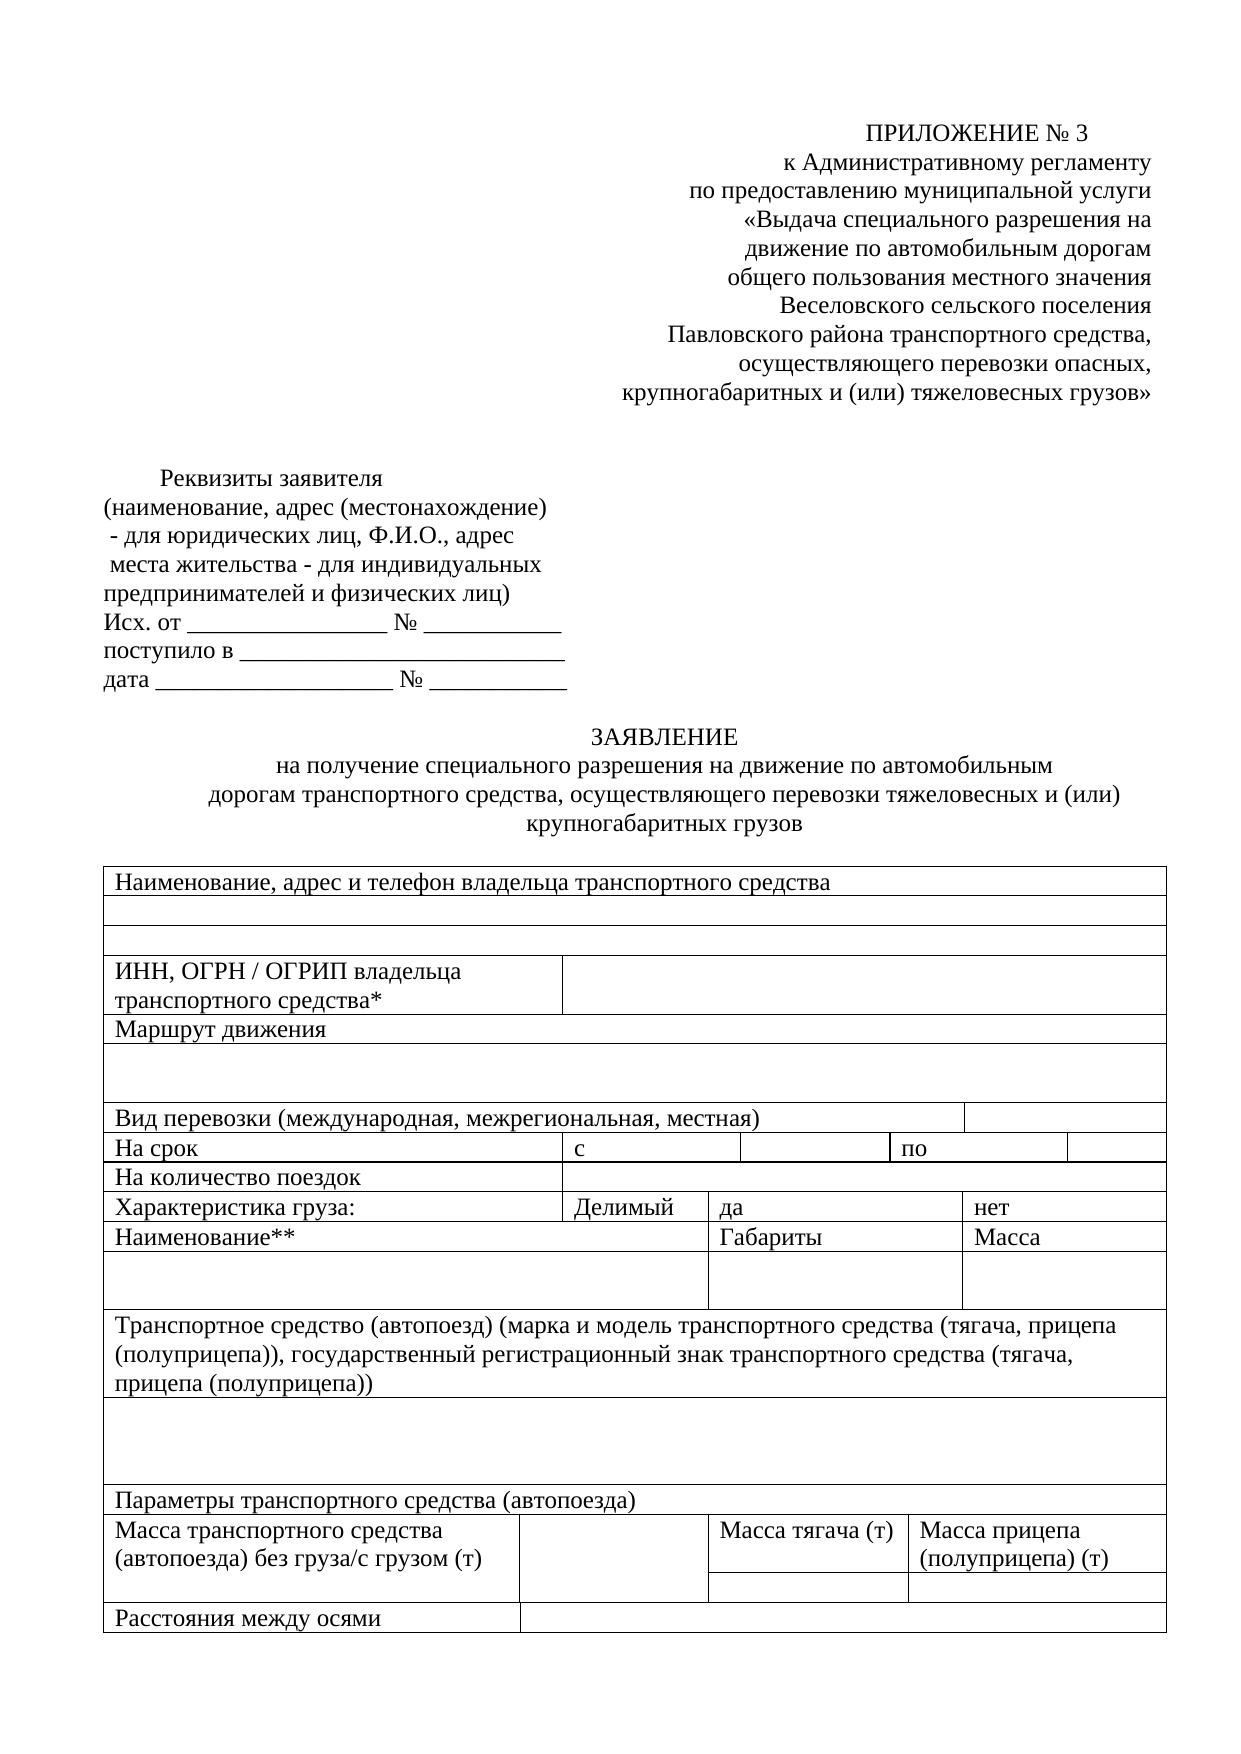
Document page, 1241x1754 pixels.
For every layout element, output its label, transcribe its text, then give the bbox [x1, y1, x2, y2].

text общего пользования местного значения [177, 262, 1152, 291]
table_cell Масса транспортного средства (автопоезда) без груза/с грузом (т) [104, 1515, 519, 1602]
table_cell На срок [104, 1133, 562, 1161]
text Исх. от ________________ № ___________ [103, 607, 1152, 636]
table_cell Вид перевозки (международная, межрегиональная, местная) [104, 1103, 964, 1132]
table_cell [104, 1252, 708, 1309]
table_cell Маршрут движения [104, 1015, 1166, 1043]
table_cell с [563, 1133, 740, 1161]
table_cell нет [963, 1192, 1166, 1221]
table_cell [909, 1573, 1166, 1602]
text места жительства - для индивидуальных [103, 549, 1152, 578]
table_cell [741, 1133, 889, 1161]
table_cell да [709, 1192, 962, 1221]
table_cell Наименование** [104, 1222, 708, 1251]
table_cell Транспортное средство (автопоезд) (марка и модель транспортного средства (тягача, прицепа (полуприцепа)), государственный регистрационный знак транспортного средства (тягача, прицепа (полуприцепа)) [104, 1310, 1166, 1397]
text «Выдача специального разрешения на [177, 204, 1152, 233]
table_cell [104, 896, 1166, 925]
text к Административному регламенту [177, 147, 1152, 176]
table_cell [104, 1398, 1166, 1484]
text по предоставлению муниципальной услуги [177, 176, 1152, 204]
text на получение специального разрешения на движение по автомобильным [177, 751, 1152, 779]
table_cell [965, 1103, 1166, 1132]
text ЗАЯВЛЕНИЕ [177, 722, 1152, 751]
text - для юридических лиц, Ф.И.О., адрес [103, 521, 1152, 549]
table_cell Делимый [563, 1192, 708, 1221]
table_cell [963, 1252, 1166, 1309]
text крупногабаритных и (или) тяжеловесных грузов» [177, 377, 1152, 406]
text дорогам транспортного средства, осуществляющего перевозки тяжеловесных и (или) крупногабаритных грузов [177, 779, 1152, 837]
table_cell по [891, 1133, 1067, 1161]
text дата ___________________ № ___________ [103, 664, 1152, 693]
table_cell Масса [963, 1222, 1166, 1251]
text Павловского района транспортного средства, [177, 319, 1152, 348]
text Реквизиты заявителя [103, 463, 1152, 492]
text ПРИЛОЖЕНИЕ № 3 [177, 118, 1152, 147]
table_cell [104, 1044, 1166, 1102]
table_cell На количество поездок [104, 1163, 562, 1191]
text движение по автомобильным дорогам [177, 233, 1152, 262]
text (наименование, адрес (местонахождение) [103, 492, 1152, 521]
table_cell [520, 1515, 708, 1602]
table_cell [709, 1252, 962, 1309]
table_header Наименование, адрес и телефон владельца транспортного средства [104, 867, 1166, 895]
table_cell ИНН, ОГРН / ОГРИП владельца транспортного средства* [104, 956, 562, 1013]
table_cell [563, 956, 1166, 1013]
text предпринимателей и физических лиц) [103, 578, 1152, 607]
table_cell [104, 926, 1166, 955]
table_cell [709, 1573, 908, 1602]
text поступило в __________________________ [103, 636, 1152, 664]
table_cell Масса тягача (т) [709, 1515, 908, 1572]
text осуществляющего перевозки опасных, [177, 348, 1152, 377]
table_cell Параметры транспортного средства (автопоезда) [104, 1485, 1166, 1514]
table_cell [1068, 1133, 1166, 1161]
table_cell [521, 1603, 1166, 1632]
table_cell [563, 1163, 1166, 1191]
table_cell Характеристика груза: [104, 1192, 562, 1221]
table_cell Расстояния между осями [104, 1603, 520, 1632]
table_cell Габариты [709, 1222, 962, 1251]
text Веселовского сельского поселения [177, 291, 1152, 319]
table_cell Масса прицепа (полуприцепа) (т) [909, 1515, 1166, 1572]
